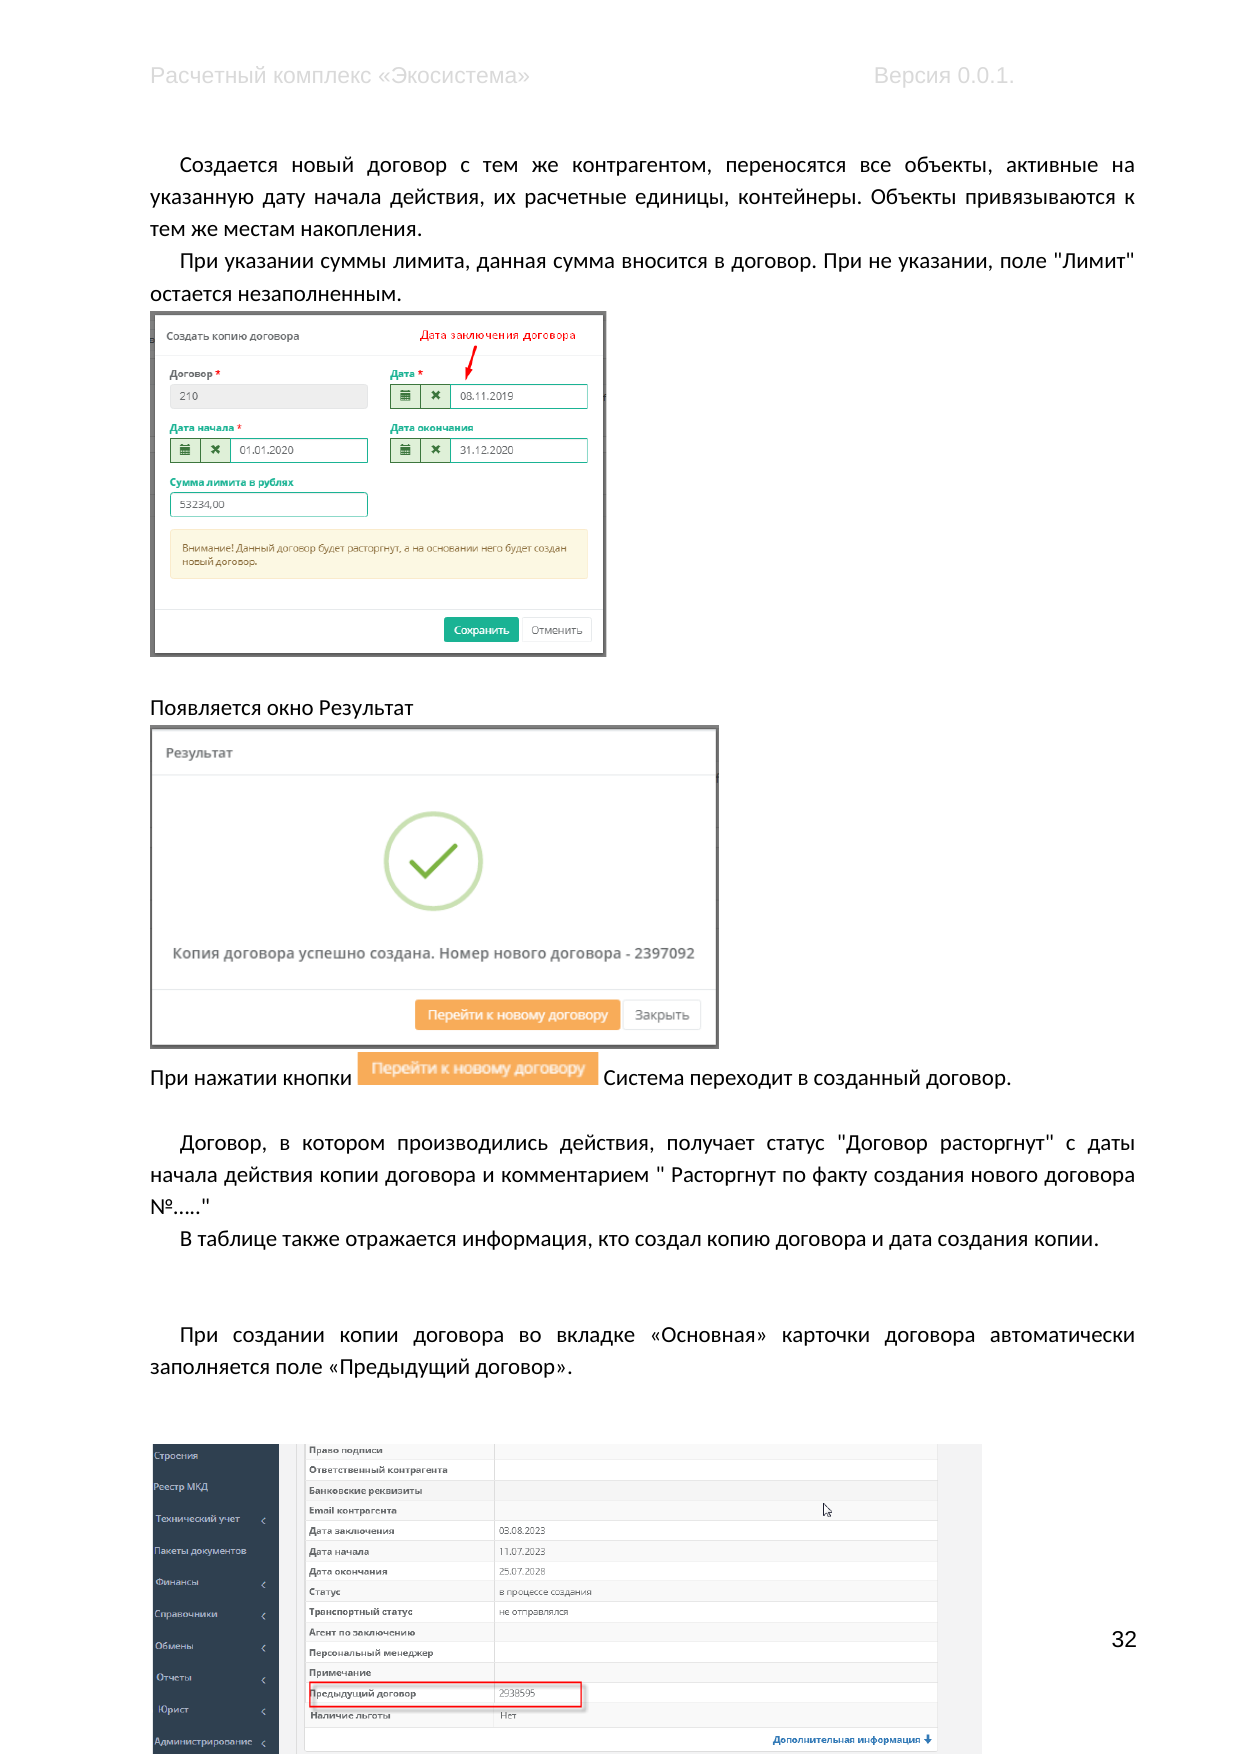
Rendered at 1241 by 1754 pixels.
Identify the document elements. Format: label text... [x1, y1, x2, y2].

text При нажатии кнопки Система переходит в созданный договор. [150, 1052, 1137, 1091]
picture [357, 1052, 599, 1085]
picture [150, 311, 607, 657]
text Договор, в котором производились действия, получает статус "Договор расторгнут" с даты начала действия копии договора и комментарием " Расторгнут по факту создания нового договора №….." [150, 1128, 1137, 1220]
text В таблице также отражается информация, кто создал копию договора и дата создания копии. [150, 1224, 1137, 1252]
text Создается новый договор с тем же контрагентом, переносятся все объекты, активные на указанную дату начала действия, их расчетные единицы, контейнеры. Объекты привязываются к тем же местам накопления. [150, 150, 1137, 242]
text При указании суммы лимита, данная сумма вносится в договор. При не указании, поле "Лимит" остается незаполненным. [150, 247, 1137, 307]
text При создании копии договора во вкладке «Основная» карточки договора автоматически заполняется поле «Предыдущий договор». [150, 1320, 1137, 1380]
text Появляется окно Результат [150, 693, 1137, 722]
picture [152, 1444, 982, 1754]
picture [150, 725, 719, 1049]
